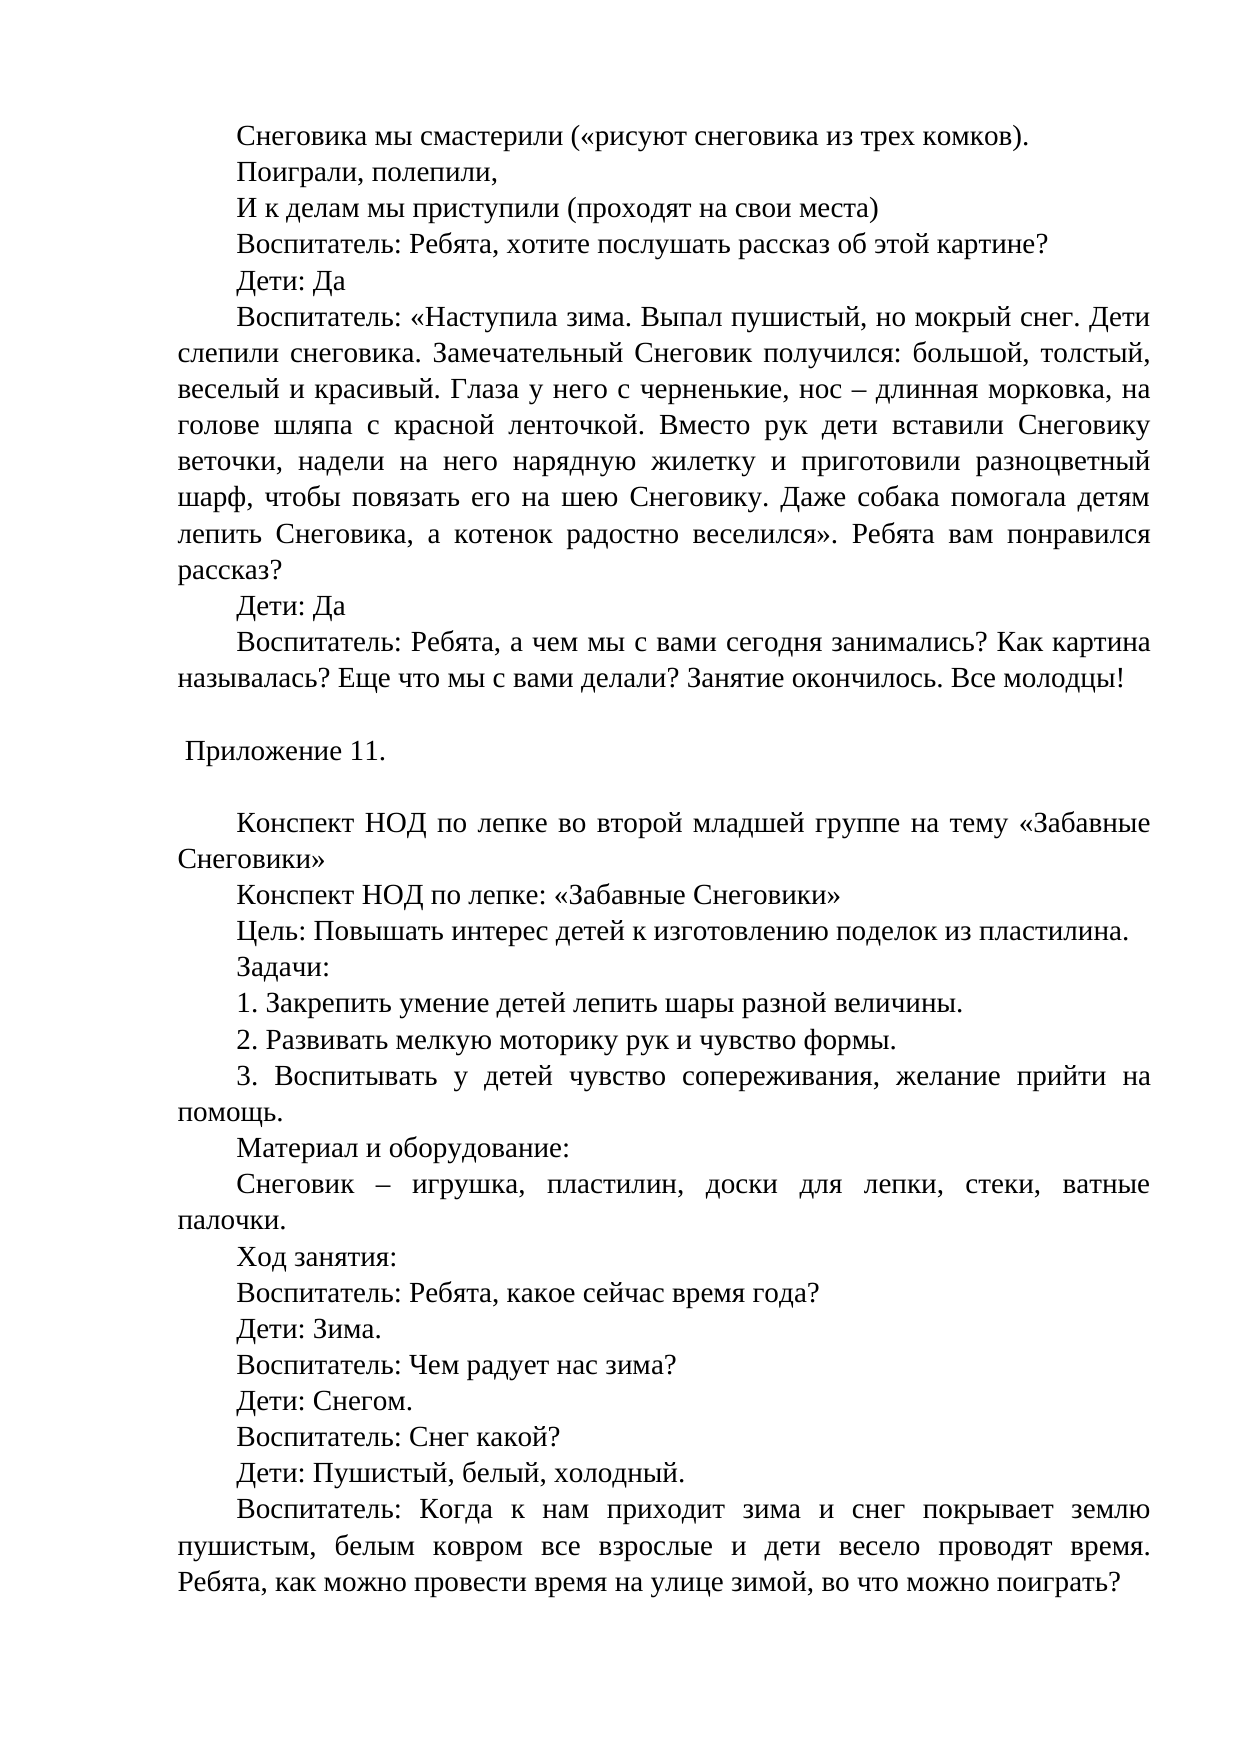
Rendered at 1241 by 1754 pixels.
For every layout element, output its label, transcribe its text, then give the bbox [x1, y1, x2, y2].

text Материал и оборудование: [177, 1130, 1152, 1164]
text Конспект НОД по лепке во второй младшей группе на тему «Забавные Снеговики» [177, 805, 1152, 874]
text 3. Воспитывать у детей чувство сопереживания, желание прийти на помощь. [177, 1058, 1152, 1128]
text Задачи: [177, 949, 1152, 983]
text Снеговик – игрушка, пластилин, доски для лепки, стеки, ватные палочки. [177, 1166, 1152, 1236]
text Дети: Да [177, 263, 1152, 296]
text Поиграли, полепили, [177, 154, 1152, 188]
text Дети: Пушистый, белый, холодный. [177, 1456, 1152, 1489]
text 1. Закрепить умение детей лепить шары разной величины. [177, 986, 1152, 1019]
text И к делам мы приступили (проходят на свои места) [177, 190, 1152, 224]
text Воспитатель: «Наступила зима. Выпал пушистый, но мокрый снег. Дети слепили снеговика. Замечательный Снеговик получился: большой, толстый, веселый и красивый. Глаза у него с черненькие, нос – длинная морковка, на голове шляпа с красной ленточкой. Вместо рук дети вставили Снеговику веточки, надели на него нарядную жилетку и приготовили разноцветный шарф, чтобы повязать его на шею Снеговику. Даже собака помогала детям лепить Снеговика, а котенок радостно веселился». Ребята вам понравился рассказ? [177, 299, 1152, 585]
text Приложение 11. [177, 733, 1152, 766]
text 2. Развивать мелкую моторику рук и чувство формы. [177, 1022, 1152, 1055]
text Дети: Зима. [177, 1311, 1152, 1344]
text Воспитатель: Чем радует нас зима? [177, 1347, 1152, 1381]
text Дети: Снегом. [177, 1383, 1152, 1417]
text Дети: Да [177, 588, 1152, 622]
text Воспитатель: Когда к нам приходит зима и снег покрывает землю пушистым, белым ковром все взрослые и дети весело проводят время. Ребята, как можно провести время на улице зимой, во что можно поиграть? [177, 1492, 1152, 1597]
text Воспитатель: Ребята, а чем мы с вами сегодня занимались? Как картина называлась? Еще что мы с вами делали? Занятие окончилось. Все молодцы! [177, 624, 1152, 694]
text Конспект НОД по лепке: «Забавные Снеговики» [177, 877, 1152, 911]
text Снеговика мы смастерили («рисуют снеговика из трех комков). [177, 118, 1152, 152]
text Воспитатель: Ребята, хотите послушать рассказ об этой картине? [177, 227, 1152, 260]
text Ход занятия: [177, 1239, 1152, 1272]
text Цель: Повышать интерес детей к изготовлению поделок из пластилина. [177, 913, 1152, 947]
text Воспитатель: Ребята, какое сейчас время года? [177, 1275, 1152, 1308]
text Воспитатель: Снег какой? [177, 1419, 1152, 1453]
